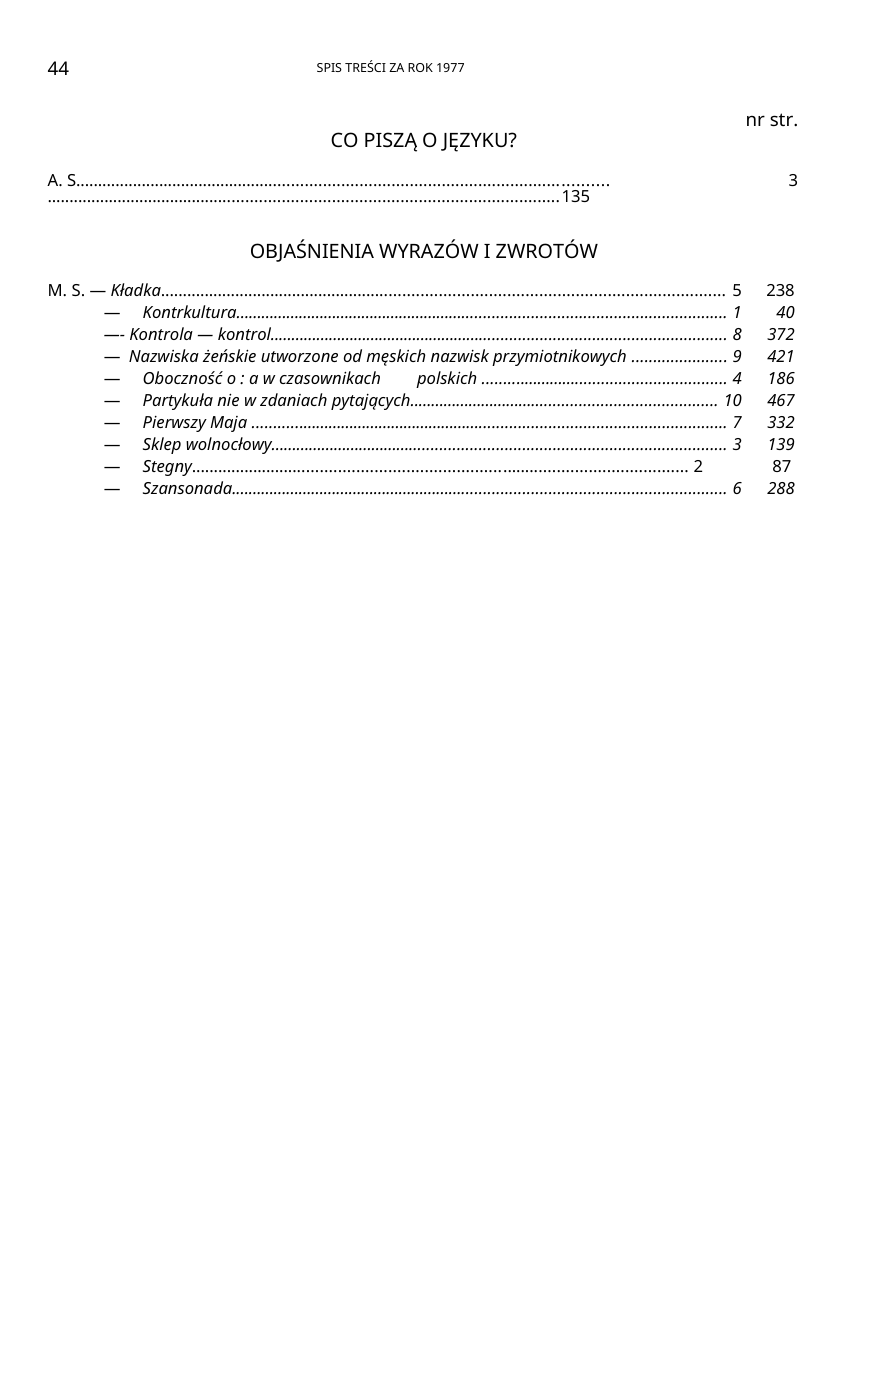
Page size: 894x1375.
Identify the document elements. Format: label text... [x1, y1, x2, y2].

text CO PISZĄ O JĘZYKU? [49, 132, 798, 152]
text —- Kontrola — kontrol 8 372 [104, 323, 798, 345]
list Szansonada 6 288 [104, 477, 798, 499]
text OBJAŚNIENIA WYRAZÓW I ZWROTÓW [49, 243, 798, 263]
list Stegny . 2 87 [104, 455, 798, 477]
list Sklep wolnocłowy 3 139 [104, 433, 798, 455]
list Pierwszy Maja 7 332 [104, 411, 798, 433]
text M. S. — Kładka 5 238 [47, 279, 798, 301]
text 44 [47, 60, 69, 79]
list Nazwiska żeńskie utworzone od męskich nazwisk przymiotnikowych 9 421 [104, 345, 798, 367]
text nr str. [47, 111, 798, 130]
list Oboczność o : a w czasownikach polskich 4 186 [104, 367, 798, 389]
list Kontrkultura 1 40 [104, 301, 798, 323]
text A. S 3 135 [47, 173, 798, 206]
list Partykuła nie w zdaniach pytających 10 467 [104, 389, 798, 411]
